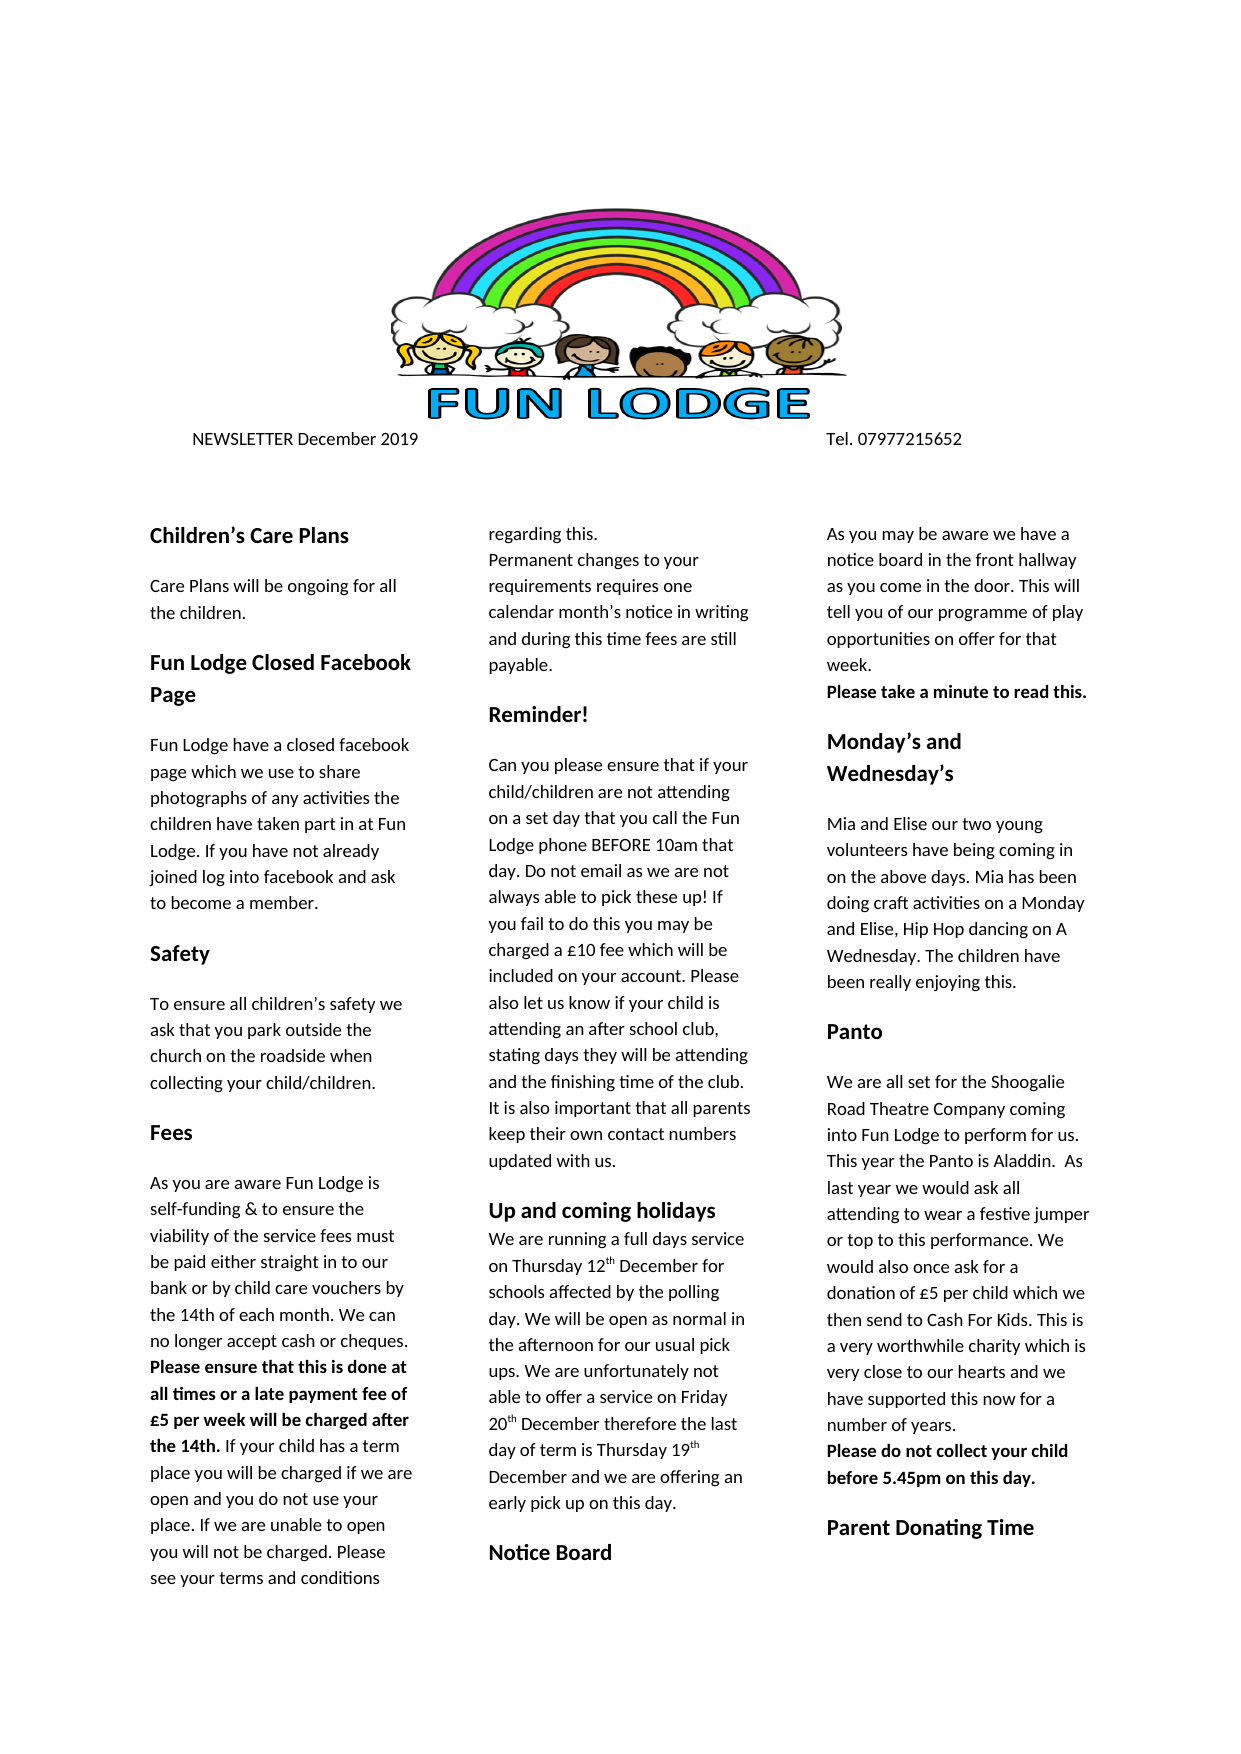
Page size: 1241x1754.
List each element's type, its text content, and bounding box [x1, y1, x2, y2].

text To ensure all children’s safety we ask that you park outside the church on the roadside when collecting your child/children. [150, 992, 413, 1094]
text Care Plans will be ongoing for all the children. [150, 575, 413, 624]
text Fees [150, 1118, 413, 1146]
text Notice Board [488, 1538, 752, 1566]
text Up and coming holidays We are running a full days service on Thursday 12th December for schools affected by the polling day. We will be open as normal in the afternoon for our usual pick ups. We are unfortunately not able to offer a service on Friday 20th December therefore the last day of term is Thursday 19th December and we are offering an early pick up on this day. [488, 1196, 752, 1514]
picture [385, 200, 855, 423]
text Children’s Care Plans [150, 522, 413, 550]
text Mia and Elise our two young volunteers have being coming in on the above days. Mia has been doing craft activities on a Monday and Elise, Hip Hop dancing on A Wednesday. The children have been really enjoying this. [827, 812, 1090, 993]
text Parent Donating Time [827, 1513, 1090, 1541]
text As you are aware Fun Lodge is self-funding & to ensure the viability of the service fees must be paid either straight in to our bank or by child care vouchers by the 14th of each month. We can no longer accept cash or cheques. Please ensure that this is done at all times or a late payment fee of £5 per week will be charged after the 14th. If your child has a term place you will be charged if we are open and you do not use your place. If we are unable to open you will not be charged. Please see your terms and conditions regarding this. Permanent changes to your requirements requires one calendar month’s notice in writing and during this time fees are still payable. [488, 522, 752, 676]
text Monday’s and Wednesday’s [827, 727, 1090, 787]
text Reminder! [488, 701, 752, 729]
text NEWSLETTER December 2019 Tel. 07977215652 [150, 427, 1090, 450]
text Safety [150, 939, 413, 967]
text Can you please ensure that if your child/children are not attending on a set day that you call the Fun Lodge phone BEFORE 10am that day. Do not email as we are not always able to pick these up! If you fail to do this you may be charged a £10 fee which will be included on your account. Please also let us know if your child is attending an after school club, stating days they will be attending and the finishing time of the club. It is also important that all parents keep their own contact numbers updated with us. [488, 754, 752, 1172]
text As you are aware Fun Lodge is self-funding & to ensure the viability of the service fees must be paid either straight in to our bank or by child care vouchers by the 14th of each month. We can no longer accept cash or cheques. Please ensure that this is done at all times or a late payment fee of £5 per week will be charged after the 14th. If your child has a term place you will be charged if we are open and you do not use your place. If we are unable to open you will not be charged. Please see your terms and conditions regarding this. Permanent changes to your requirements requires one calendar month’s notice in writing and during this time fees are still payable. [150, 1171, 413, 1589]
text Panto [827, 1017, 1090, 1046]
text Fun Lodge have a closed facebook page which we use to share photographs of any activities the children have taken part in at Fun Lodge. If you have not already joined log into facebook and ask to become a member. [150, 733, 413, 914]
text As you may be aware we have a notice board in the front hallway as you come in the door. This will tell you of our programme of play opportunities on offer for that week. Please take a minute to read this. [827, 522, 1090, 703]
text We are all set for the Shoogalie Road Theatre Company coming into Fun Lodge to perform for us. This year the Panto is Aladdin. As last year we would ask all attending to wear a festive jumper or top to this performance. We would also once ask for a donation of £5 per child which we then send to Cash For Kids. This is a very worthwhile charity which is very close to our hearts and we have supported this now for a number of years. Please do not collect your child before 5.45pm on this day. [827, 1071, 1090, 1489]
text Fun Lodge Closed Facebook Page [150, 648, 413, 708]
